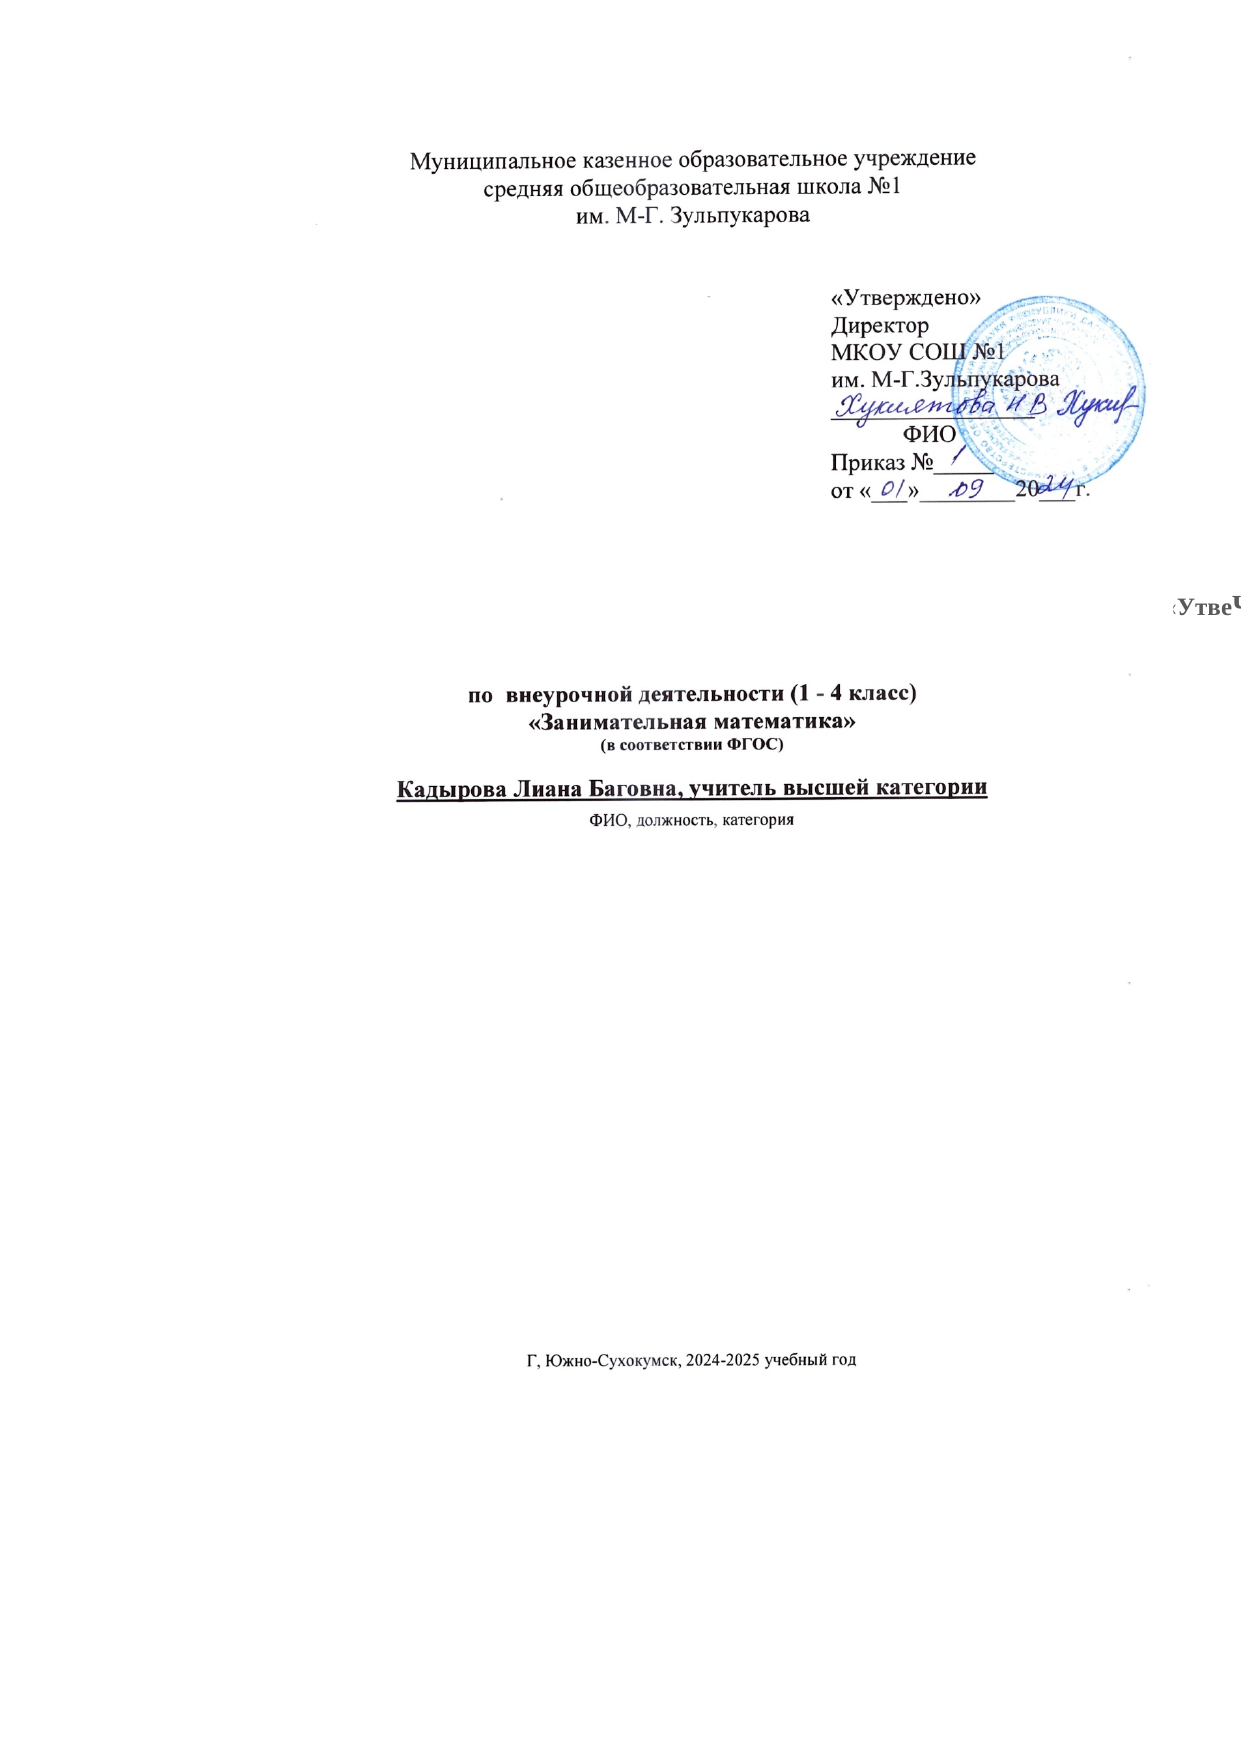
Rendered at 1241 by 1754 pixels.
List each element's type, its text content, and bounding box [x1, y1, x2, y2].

text «УтвеЧА [1174, 588, 1240, 622]
picture [126, 15, 1174, 1741]
